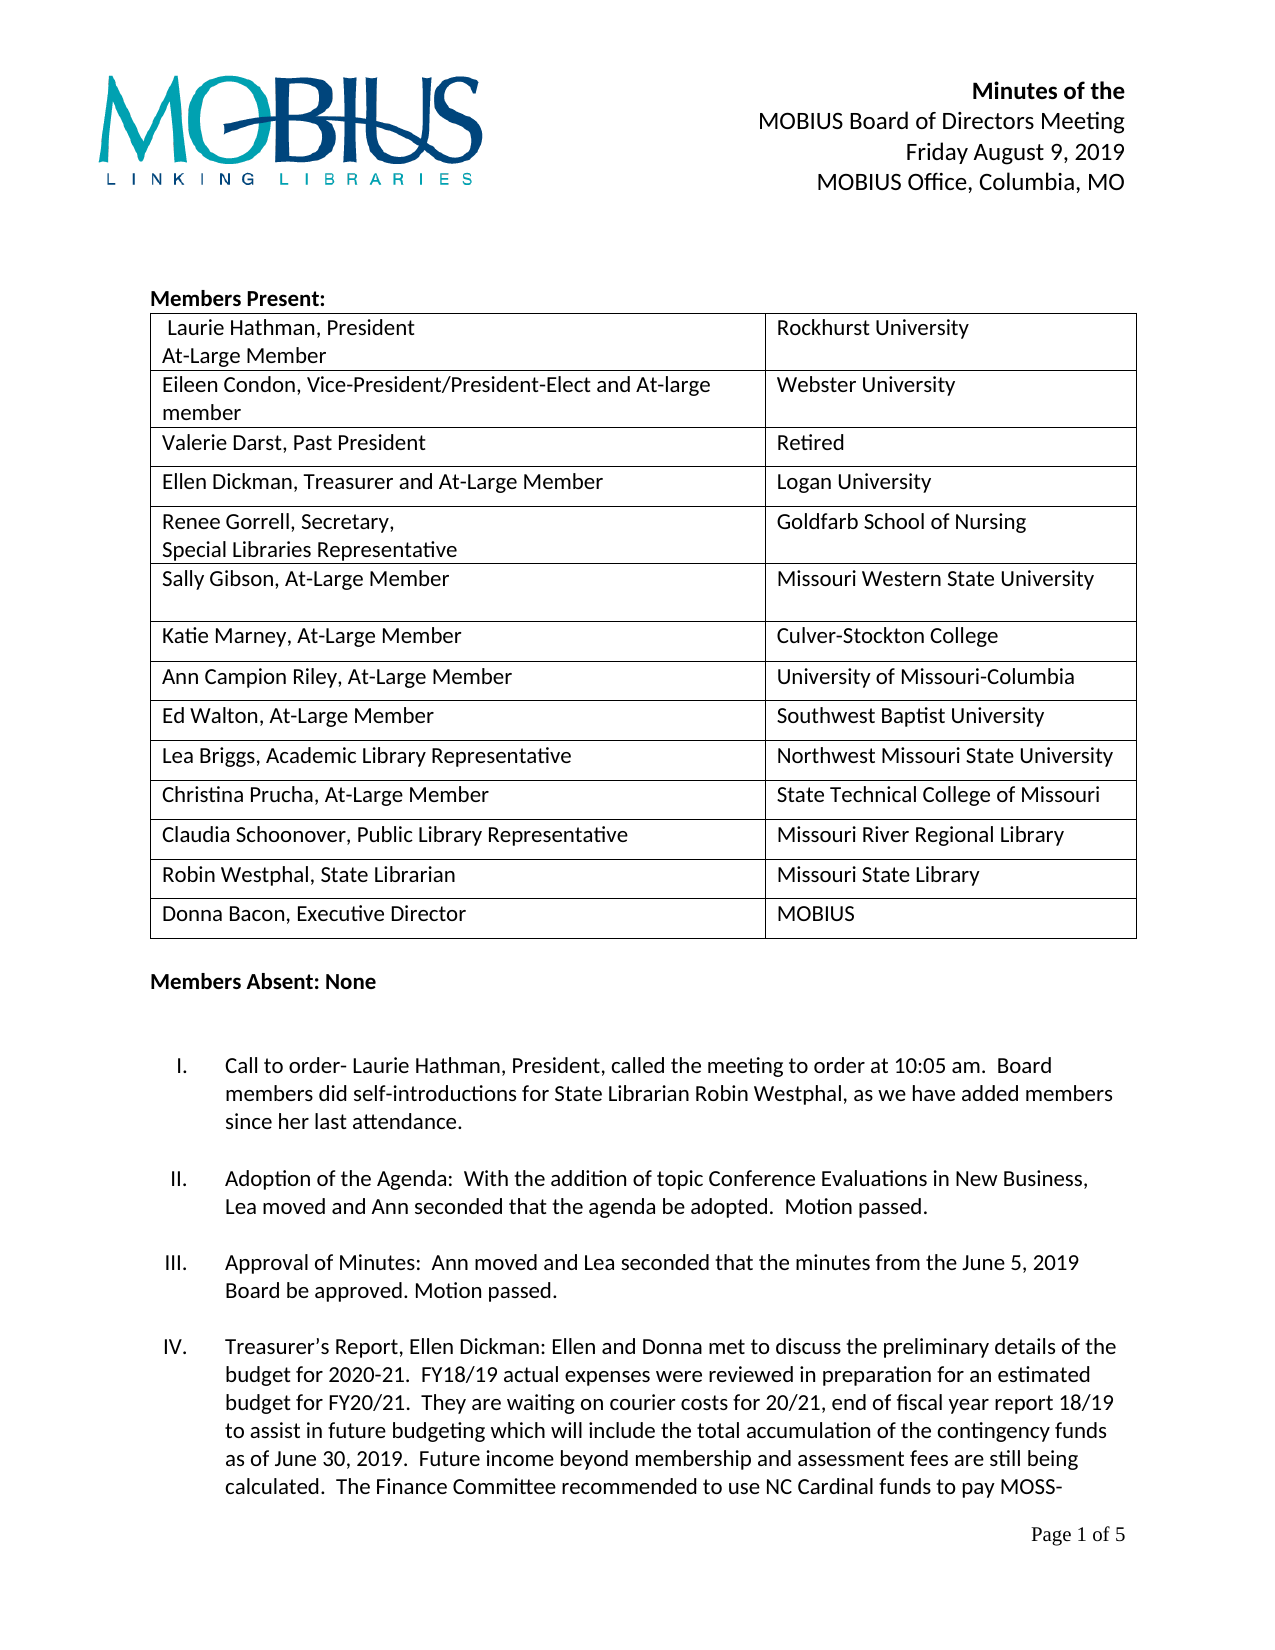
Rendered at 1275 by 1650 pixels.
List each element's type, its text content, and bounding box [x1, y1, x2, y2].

table_cell Missouri River Regional Library [766, 820, 1136, 859]
picture [87, 65, 492, 197]
table_header Laurie Hathman, President At-Large Member [151, 314, 765, 369]
table_cell Robin Westphal, State Librarian [151, 860, 765, 898]
table_cell Ed Walton, At-Large Member [151, 701, 765, 740]
table_cell Webster University [766, 371, 1136, 427]
table_cell Ellen Dickman, Treasurer and At-Large Member [151, 467, 765, 506]
table_cell Eileen Condon, Vice-President/President-Elect and At-large member [151, 371, 765, 427]
table_cell Culver-Stockton College [766, 622, 1136, 661]
table_cell Missouri Western State University [766, 564, 1136, 621]
table_cell State Technical College of Missouri [766, 781, 1136, 819]
table_cell Christina Prucha, At-Large Member [151, 781, 765, 819]
table_cell Missouri State Library [766, 860, 1136, 898]
table_cell Southwest Baptist University [766, 701, 1136, 740]
table_cell University of Missouri-Columbia [766, 662, 1136, 700]
table_cell Lea Briggs, Academic Library Representative [151, 741, 765, 779]
table_cell Ann Campion Riley, At-Large Member [151, 662, 765, 700]
list Call to order- Laurie Hathman, President, called the meeting to order at 10:05 am. Board members did self-introductions for State Librarian Robin Westphal, as we have added members since her last attendance. [187, 1051, 1125, 1164]
table_cell Sally Gibson, At-Large Member [151, 564, 765, 621]
list Approval of Minutes: Ann moved and Lea seconded that the minutes from the June 5, 2019 Board be approved. Motion passed. [187, 1248, 1125, 1304]
list Adoption of the Agenda: With the addition of topic Conference Evaluations in New Business, Lea moved and Ann seconded that the agenda be adopted. Motion passed. [187, 1164, 1125, 1220]
table_cell Donna Bacon, Executive Director [151, 899, 765, 938]
table_cell Claudia Schoonover, Public Library Representative [151, 820, 765, 859]
table_cell Goldfarb School of Nursing [766, 507, 1136, 563]
table_cell Katie Marney, At-Large Member [151, 622, 765, 661]
table_cell MOBIUS [766, 899, 1136, 938]
table_cell Valerie Darst, Past President [151, 428, 765, 466]
table_cell Logan University [766, 467, 1136, 506]
table_cell Retired [766, 428, 1136, 466]
table_cell Northwest Missouri State University [766, 741, 1136, 779]
table_header Rockhurst University [766, 314, 1136, 369]
table_cell Renee Gorrell, Secretary, Special Libraries Representative [151, 507, 765, 563]
text Members Absent: None [150, 967, 1125, 995]
text Members Present: [150, 284, 1125, 312]
